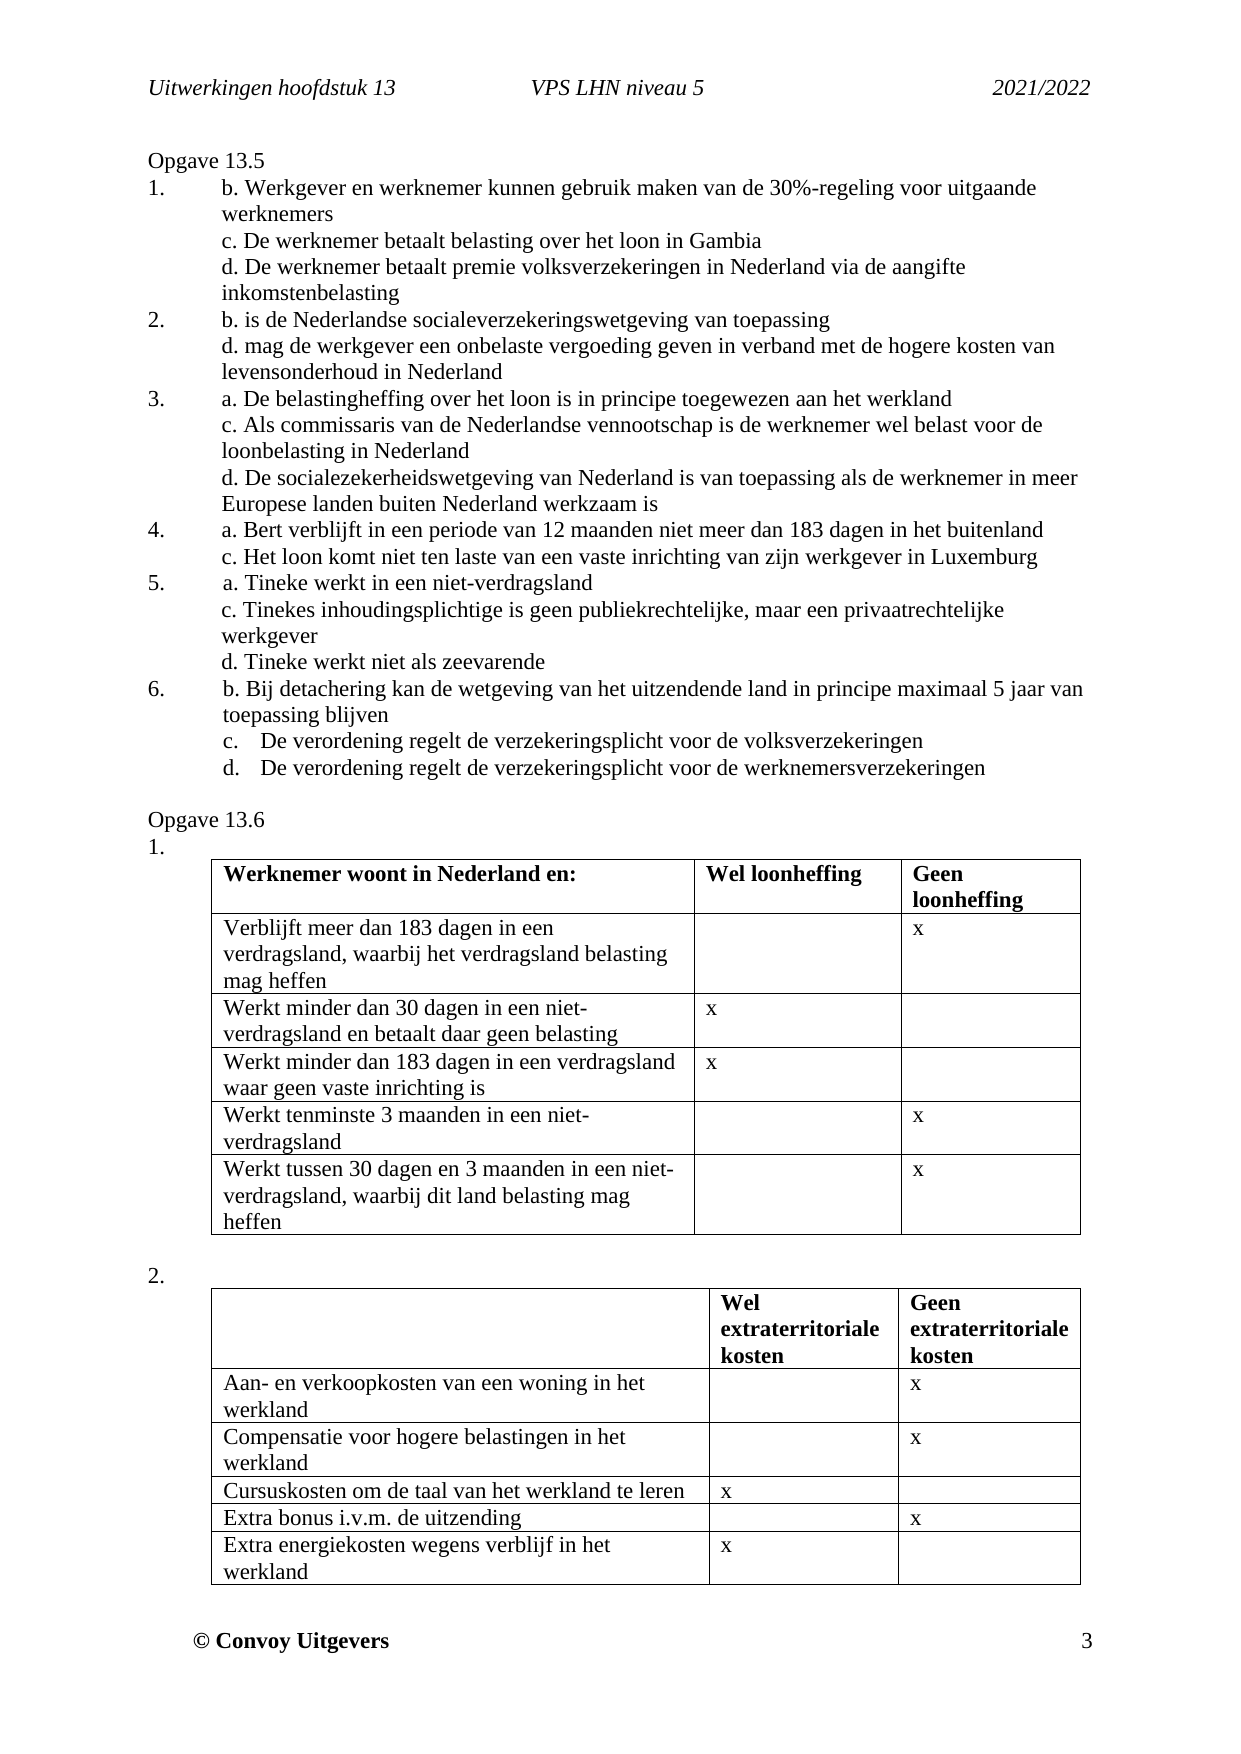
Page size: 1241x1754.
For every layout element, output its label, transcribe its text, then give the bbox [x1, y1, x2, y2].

table_cell x [899, 1504, 1080, 1531]
text Opgave 13.6 [148, 806, 1093, 833]
text c. De werknemer betaalt belasting over het loon in Gambia [148, 227, 1093, 253]
table_cell Werkt minder dan 183 dagen in een verdragsland waar geen vaste inrichting is [212, 1048, 694, 1101]
text 2. [148, 1262, 1093, 1288]
table_cell Aan- en verkoopkosten van een woning in het werkland [212, 1369, 709, 1422]
table_cell Verblijft meer dan 183 dagen in een verdragsland, waarbij het verdragsland belasting mag heffen [212, 914, 694, 993]
text 4. a. Bert verblijft in een periode van 12 maanden niet meer dan 183 dagen in het buitenland c. Het loon komt niet ten laste van een vaste inrichting van zijn werkgever in Luxemburg [148, 517, 1093, 569]
list c. Tinekes inhoudingsplichtige is geen publiekrechtelijke, maar een privaatrechtelijke werkgever [221, 596, 1093, 648]
table_header Wel extraterritoriale kosten [710, 1289, 898, 1368]
text 2. b. is de Nederlandse socialeverzekeringswetgeving van toepassing [148, 306, 1093, 332]
table_cell [695, 914, 901, 993]
text 5. a. Tineke werkt in een niet-verdragsland [148, 569, 1093, 596]
table_cell x [710, 1477, 898, 1503]
table_cell [710, 1504, 898, 1531]
table_cell [902, 994, 1080, 1047]
table_cell [899, 1477, 1080, 1503]
table_cell [695, 1155, 901, 1234]
table_cell Extra bonus i.v.m. de uitzending [212, 1504, 709, 1531]
list De verordening regelt de verzekeringsplicht voor de werknemersverzekeringen [223, 754, 1093, 780]
table_cell [695, 1102, 901, 1154]
table_cell Cursuskosten om de taal van het werkland te leren [212, 1477, 709, 1503]
table_header [212, 1289, 709, 1368]
text 3. a. De belastingheffing over het loon is in principe toegewezen aan het werkland [148, 385, 1093, 411]
table_cell Compensatie voor hogere belastingen in het werkland [212, 1423, 709, 1476]
list 6. b. Bij detachering kan de wetgeving van het uitzendende land in principe maximaal 5 jaar van toepassing blijven [148, 675, 1093, 727]
table_header Werknemer woont in Nederland en: [212, 860, 694, 913]
text Opgave 13.5 [148, 148, 1093, 174]
text d. Tineke werkt niet als zeevarende [148, 648, 1093, 675]
list De verordening regelt de verzekeringsplicht voor de volksverzekeringen [223, 727, 1093, 754]
text 1. b. Werkgever en werknemer kunnen gebruik maken van de 30%-regeling voor uitgaande werknemers [148, 174, 1093, 227]
text c. Als commissaris van de Nederlandse vennootschap is de werknemer wel belast voor de loonbelasting in Nederland [148, 411, 1093, 464]
table_cell Werkt tussen 30 dagen en 3 maanden in een niet-verdragsland, waarbij dit land belasting mag heffen [212, 1155, 694, 1234]
text 1. [148, 833, 1093, 859]
table_cell [899, 1532, 1080, 1584]
table_cell x [899, 1423, 1080, 1476]
table_cell x [899, 1369, 1080, 1422]
text d. mag de werkgever een onbelaste vergoeding geven in verband met de hogere kosten van levensonderhoud in Nederland [148, 332, 1093, 385]
table_header Geen loonheffing [902, 860, 1080, 913]
table_cell x [710, 1532, 898, 1584]
table_cell [710, 1369, 898, 1422]
table_cell Extra energiekosten wegens verblijf in het werkland [212, 1532, 709, 1584]
table_cell x [902, 1155, 1080, 1234]
table_cell x [695, 994, 901, 1047]
text d. De socialezekerheidswetgeving van Nederland is van toepassing als de werknemer in meer Europese landen buiten Nederland werkzaam is [148, 464, 1093, 517]
text d. De werknemer betaalt premie volksverzekeringen in Nederland via de aangifte inkomstenbelasting [148, 253, 1093, 306]
table_cell x [695, 1048, 901, 1101]
table_header Wel loonheffing [695, 860, 901, 913]
table_cell Werkt tenminste 3 maanden in een niet-verdragsland [212, 1102, 694, 1154]
table_cell [902, 1048, 1080, 1101]
table_cell Werkt minder dan 30 dagen in een niet-verdragsland en betaalt daar geen belasting [212, 994, 694, 1047]
table_cell [710, 1423, 898, 1476]
table_cell x [902, 1102, 1080, 1154]
table_cell x [902, 914, 1080, 993]
table_header Geen extraterritoriale kosten [899, 1289, 1080, 1368]
